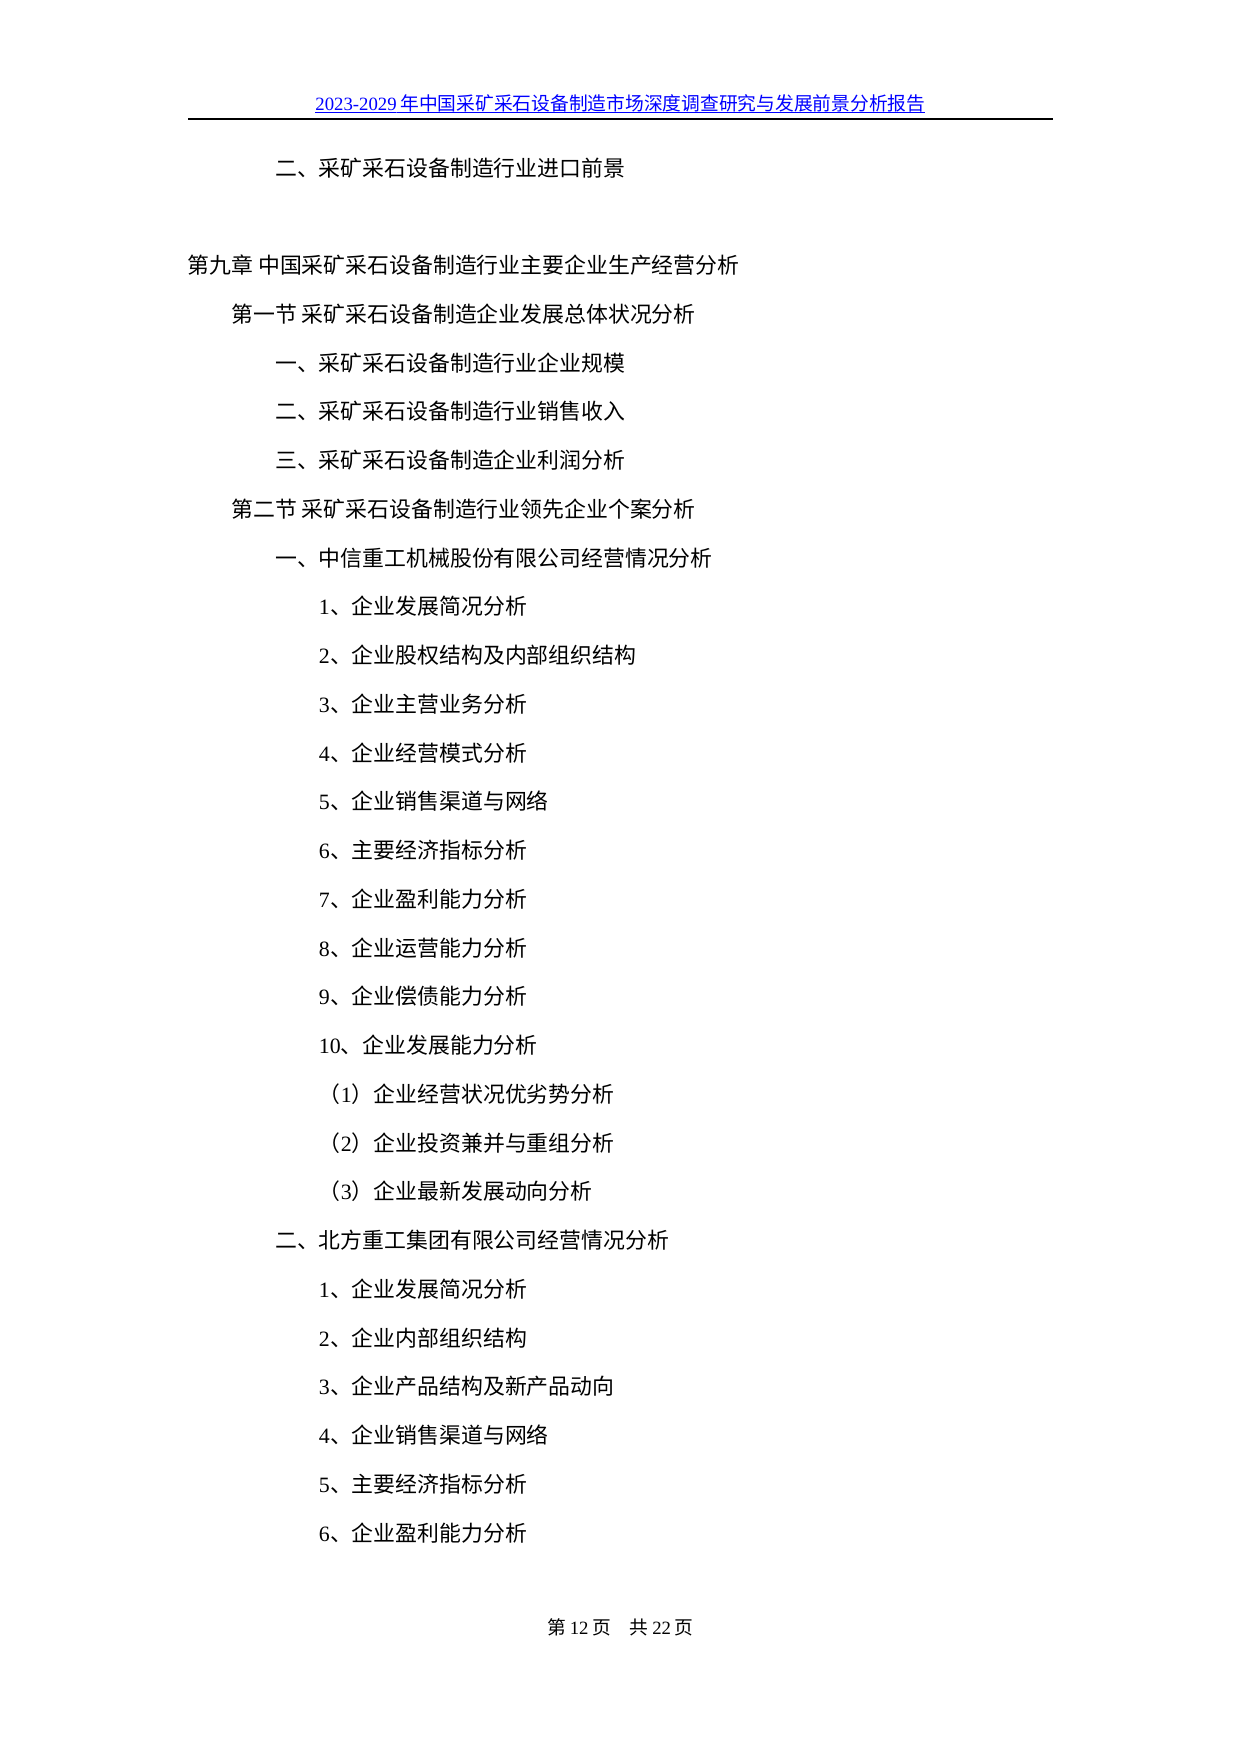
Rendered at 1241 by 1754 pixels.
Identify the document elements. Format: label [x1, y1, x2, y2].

text [187, 150, 1053, 1548]
